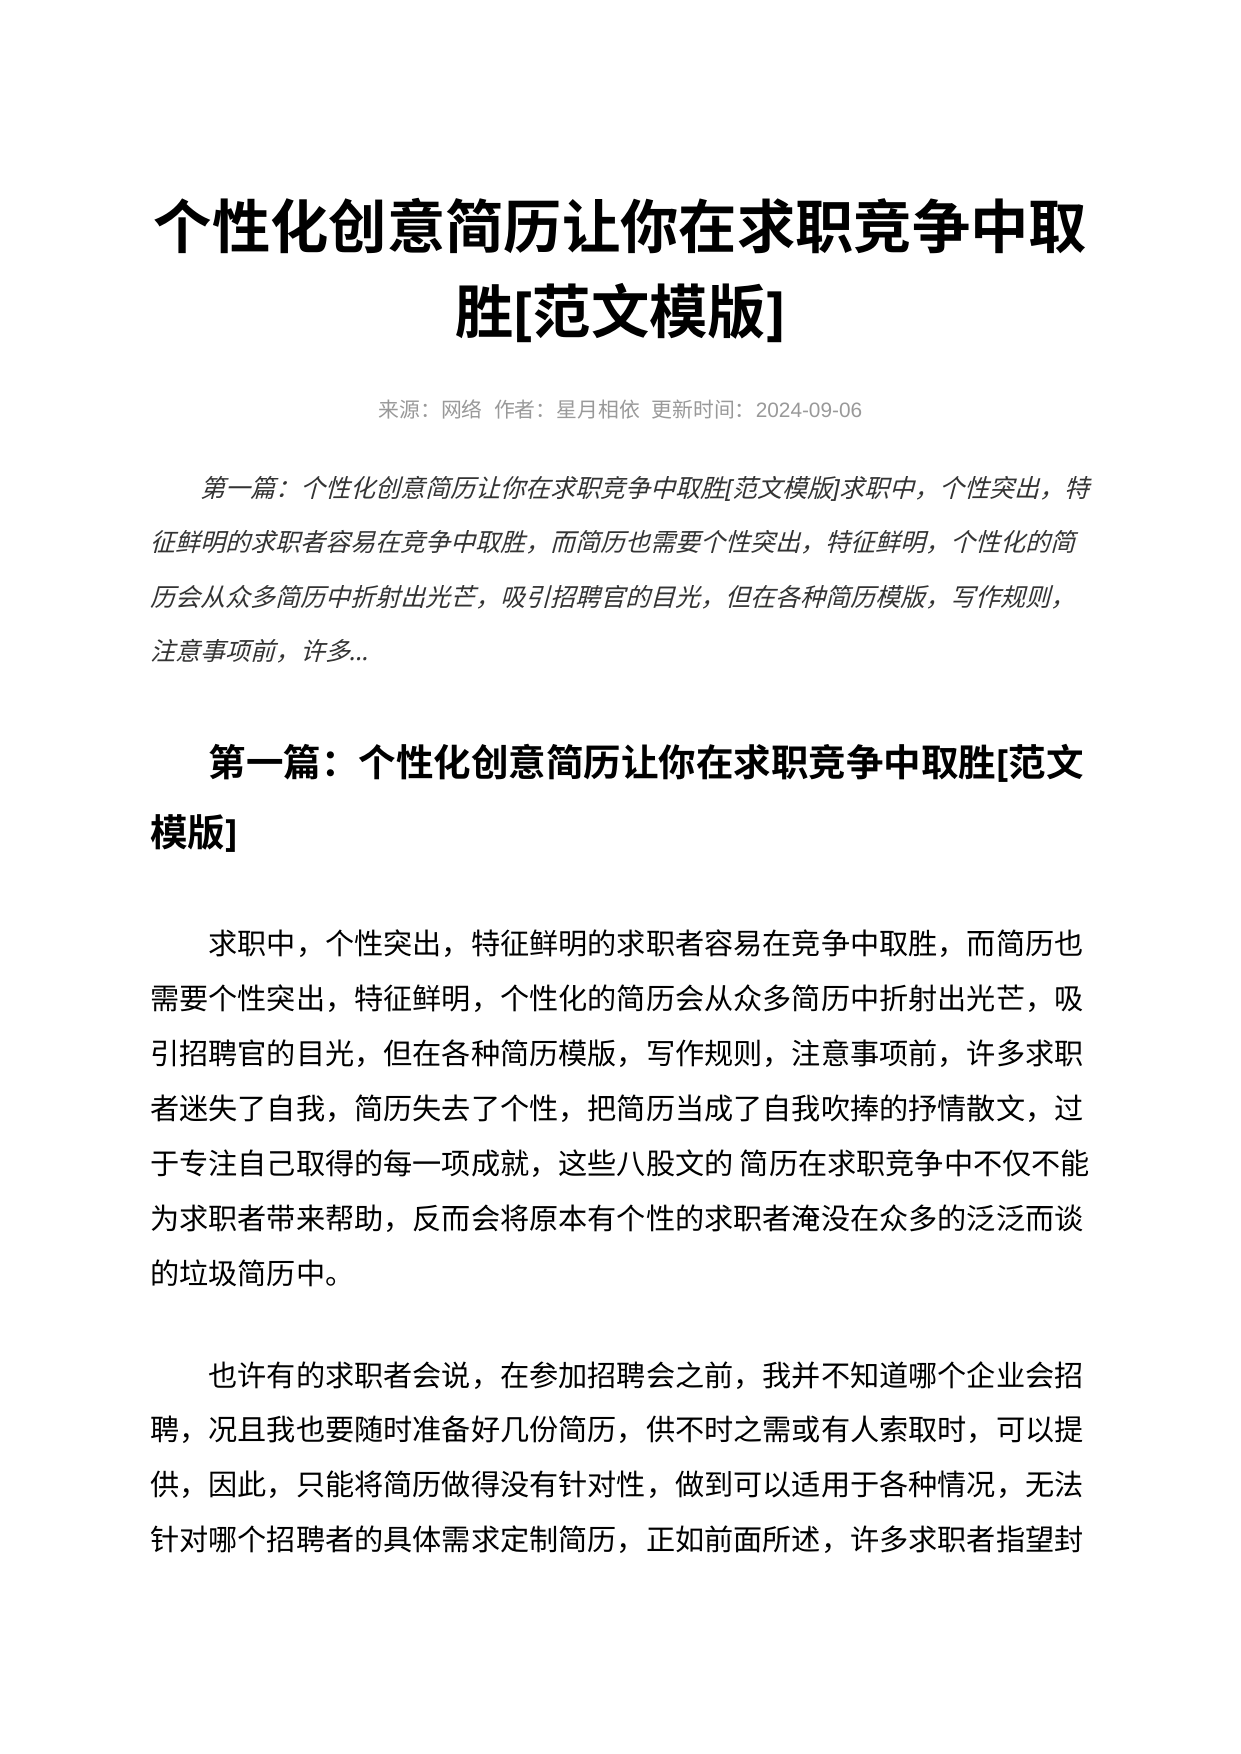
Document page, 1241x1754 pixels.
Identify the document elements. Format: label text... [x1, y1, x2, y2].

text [150, 1352, 1090, 1559]
subtitle 个性化创意简历让你在求职竞争中取胜[范文模版] [150, 181, 1090, 351]
text 第一篇：个性化创意简历让你在求职竞争中取胜[范文模版]求职中，个性突出，特征鲜明的求职者容易在竞争中取胜，而简历也需要个性突出，特征鲜明，个性化的简历会从众多简历中折射出光芒，吸引招聘官的目光，但在各种简历模版，写作规则，注意事项前，许多... [150, 468, 1090, 668]
text 第一篇：个性化创意简历让你在求职竞争中取胜[范文模版] [150, 733, 1090, 858]
text 来源：网络 作者：星月相依 更新时间：2024-09-06 [150, 397, 1090, 421]
text 求职中，个性突出，特征鲜明的求职者容易在竞争中取胜，而简历也需要个性突出，特征鲜明，个性化的简历会从众多简历中折射出光芒，吸引招聘官的目光，但在各种简历模版，写作规则，注意事项前，许多求职者迷失了自我，简历失去了个性，把简历当成了自我吹捧的抒情散文，过于专注自己取得的每一项成就，这些八股文的 简历在求职竞争中不仅不能为求职者带来帮助，反而会将原本有个性的求职者淹没在众多的泛泛而谈的垃圾简历中。 [150, 921, 1090, 1293]
